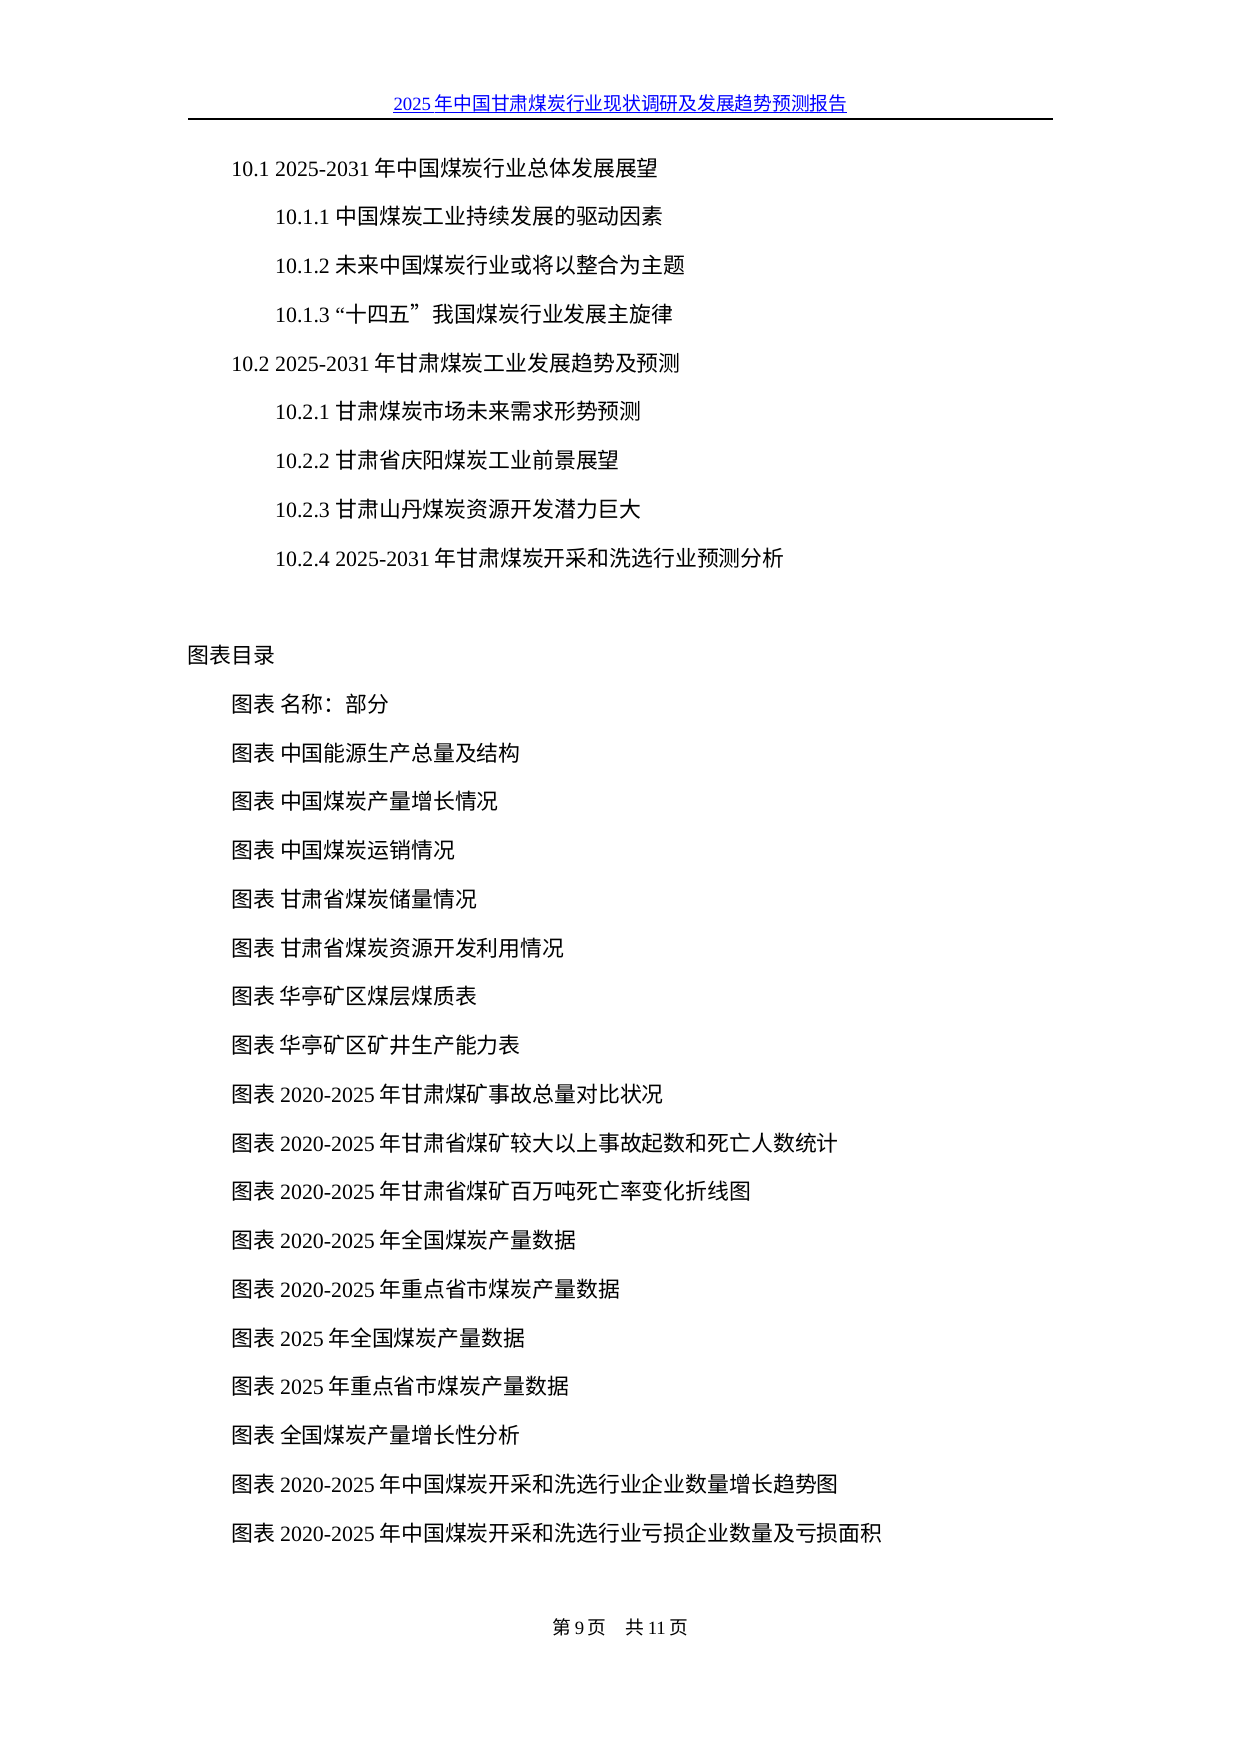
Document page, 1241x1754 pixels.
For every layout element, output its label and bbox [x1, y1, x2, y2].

text [187, 150, 1053, 1548]
